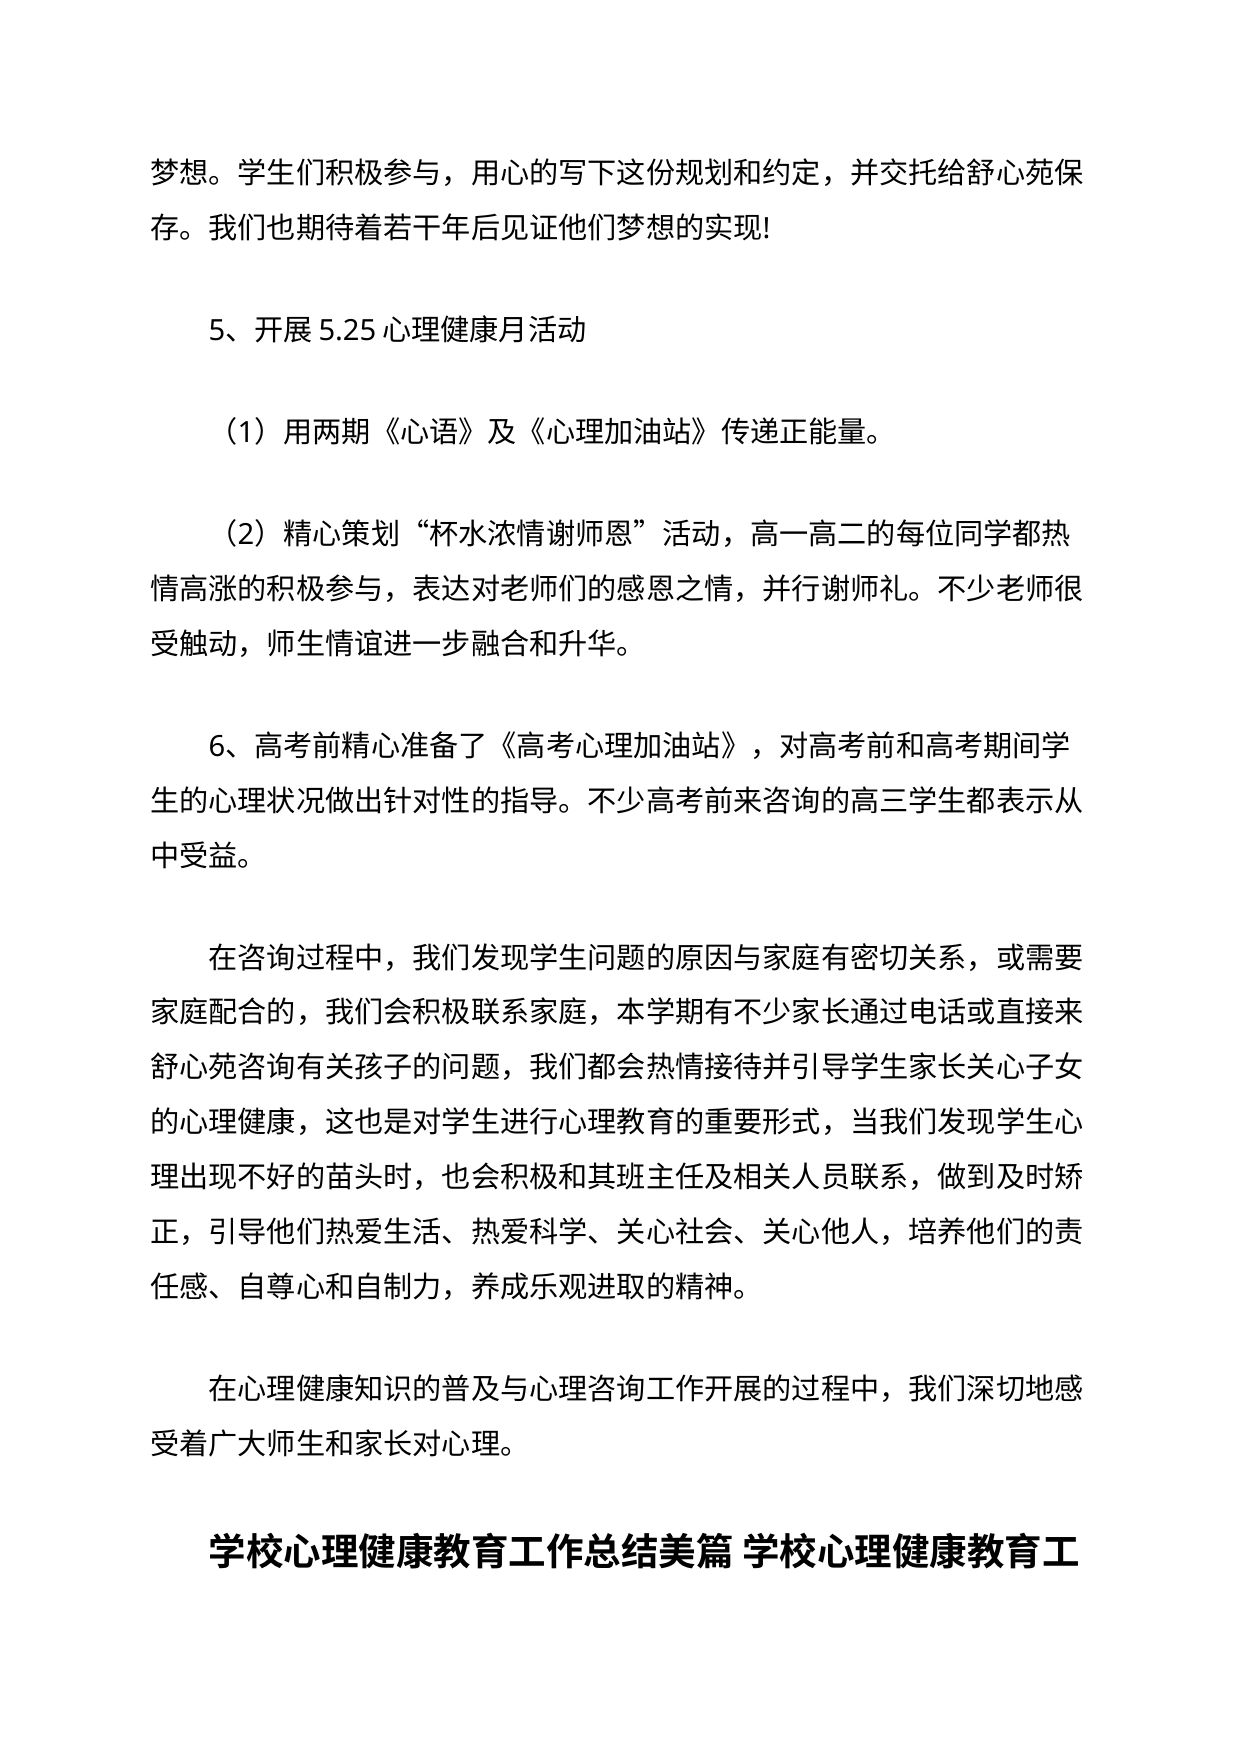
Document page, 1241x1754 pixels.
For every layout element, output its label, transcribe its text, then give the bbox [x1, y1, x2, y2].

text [150, 1522, 1090, 1576]
text （1）用两期《心语》及《心理加油站》传递正能量。 [150, 409, 1090, 451]
text 在心理健康知识的普及与心理咨询工作开展的过程中，我们深切地感受着广大师生和家长对心理。 [150, 1365, 1090, 1462]
text （2）精心策划“杯水浓情谢师恩”活动，高一高二的每位同学都热情高涨的积极参与，表达对老师们的感恩之情，并行谢师礼。不少老师很受触动，师生情谊进一步融合和升华。 [150, 511, 1090, 663]
text 5、开展5.25心理健康月活动 [150, 307, 1090, 349]
text 6、高考前精心准备了《高考心理加油站》，对高考前和高考期间学生的心理状况做出针对性的指导。不少高考前来咨询的高三学生都表示从中受益。 [150, 722, 1090, 875]
text 在咨询过程中，我们发现学生问题的原因与家庭有密切关系，或需要家庭配合的，我们会积极联系家庭，本学期有不少家长通过电话或直接来舒心苑咨询有关孩子的问题，我们都会热情接待并引导学生家长关心子女的心理健康，这也是对学生进行心理教育的重要形式，当我们发现学生心理出现不好的苗头时，也会积极和其班主任及相关人员联系，做到及时矫正，引导他们热爱生活、热爱科学、关心社会、关心他人，培养他们的责任感、自尊心和自制力，养成乐观进取的精神。 [150, 934, 1090, 1306]
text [150, 150, 1090, 247]
